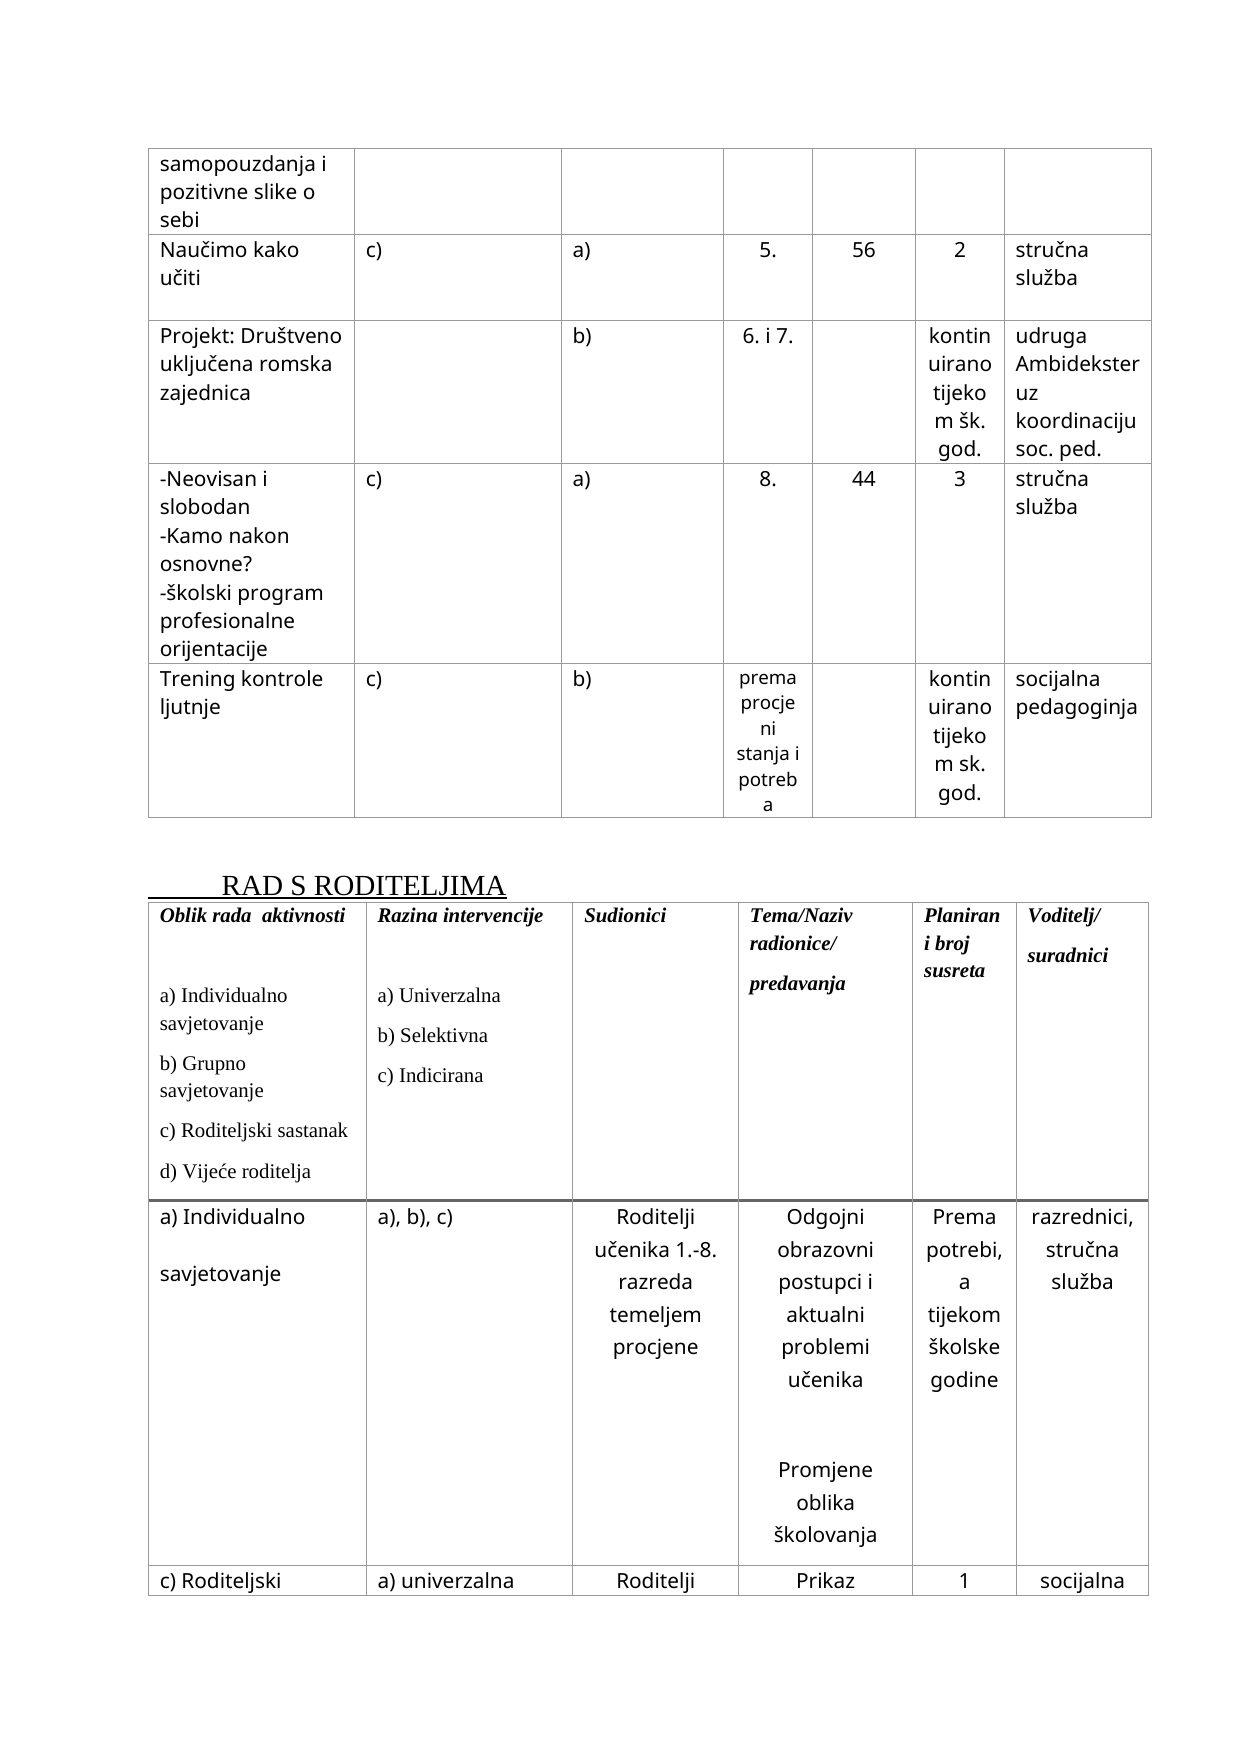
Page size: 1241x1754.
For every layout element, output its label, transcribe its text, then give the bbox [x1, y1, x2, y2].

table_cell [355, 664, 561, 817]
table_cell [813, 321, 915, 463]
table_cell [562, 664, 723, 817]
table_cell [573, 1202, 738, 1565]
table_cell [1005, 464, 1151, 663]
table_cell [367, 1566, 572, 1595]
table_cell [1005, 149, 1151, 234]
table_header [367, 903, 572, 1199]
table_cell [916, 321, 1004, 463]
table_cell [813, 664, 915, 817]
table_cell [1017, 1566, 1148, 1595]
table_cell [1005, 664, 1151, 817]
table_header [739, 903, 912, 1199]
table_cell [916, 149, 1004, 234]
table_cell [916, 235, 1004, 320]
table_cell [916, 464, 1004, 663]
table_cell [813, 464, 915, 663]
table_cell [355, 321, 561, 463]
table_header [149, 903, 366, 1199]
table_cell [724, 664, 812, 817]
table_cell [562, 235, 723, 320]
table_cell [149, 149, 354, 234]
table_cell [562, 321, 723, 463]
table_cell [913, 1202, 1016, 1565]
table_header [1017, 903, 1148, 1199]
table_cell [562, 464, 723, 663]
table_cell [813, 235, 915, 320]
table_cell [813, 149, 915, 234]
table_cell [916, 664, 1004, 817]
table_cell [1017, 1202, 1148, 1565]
subtitle RAD S RODITELJIMA [148, 868, 1092, 902]
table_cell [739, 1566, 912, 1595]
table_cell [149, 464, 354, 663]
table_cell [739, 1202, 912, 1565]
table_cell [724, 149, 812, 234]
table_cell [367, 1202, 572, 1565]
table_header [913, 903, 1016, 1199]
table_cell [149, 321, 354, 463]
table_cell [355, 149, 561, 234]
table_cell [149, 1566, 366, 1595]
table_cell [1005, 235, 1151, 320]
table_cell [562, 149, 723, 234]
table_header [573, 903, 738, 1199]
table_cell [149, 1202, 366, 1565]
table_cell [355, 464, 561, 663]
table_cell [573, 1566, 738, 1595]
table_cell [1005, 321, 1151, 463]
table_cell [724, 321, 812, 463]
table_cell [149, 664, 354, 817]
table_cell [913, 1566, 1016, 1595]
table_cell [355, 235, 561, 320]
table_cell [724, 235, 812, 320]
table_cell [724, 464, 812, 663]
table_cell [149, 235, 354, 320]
